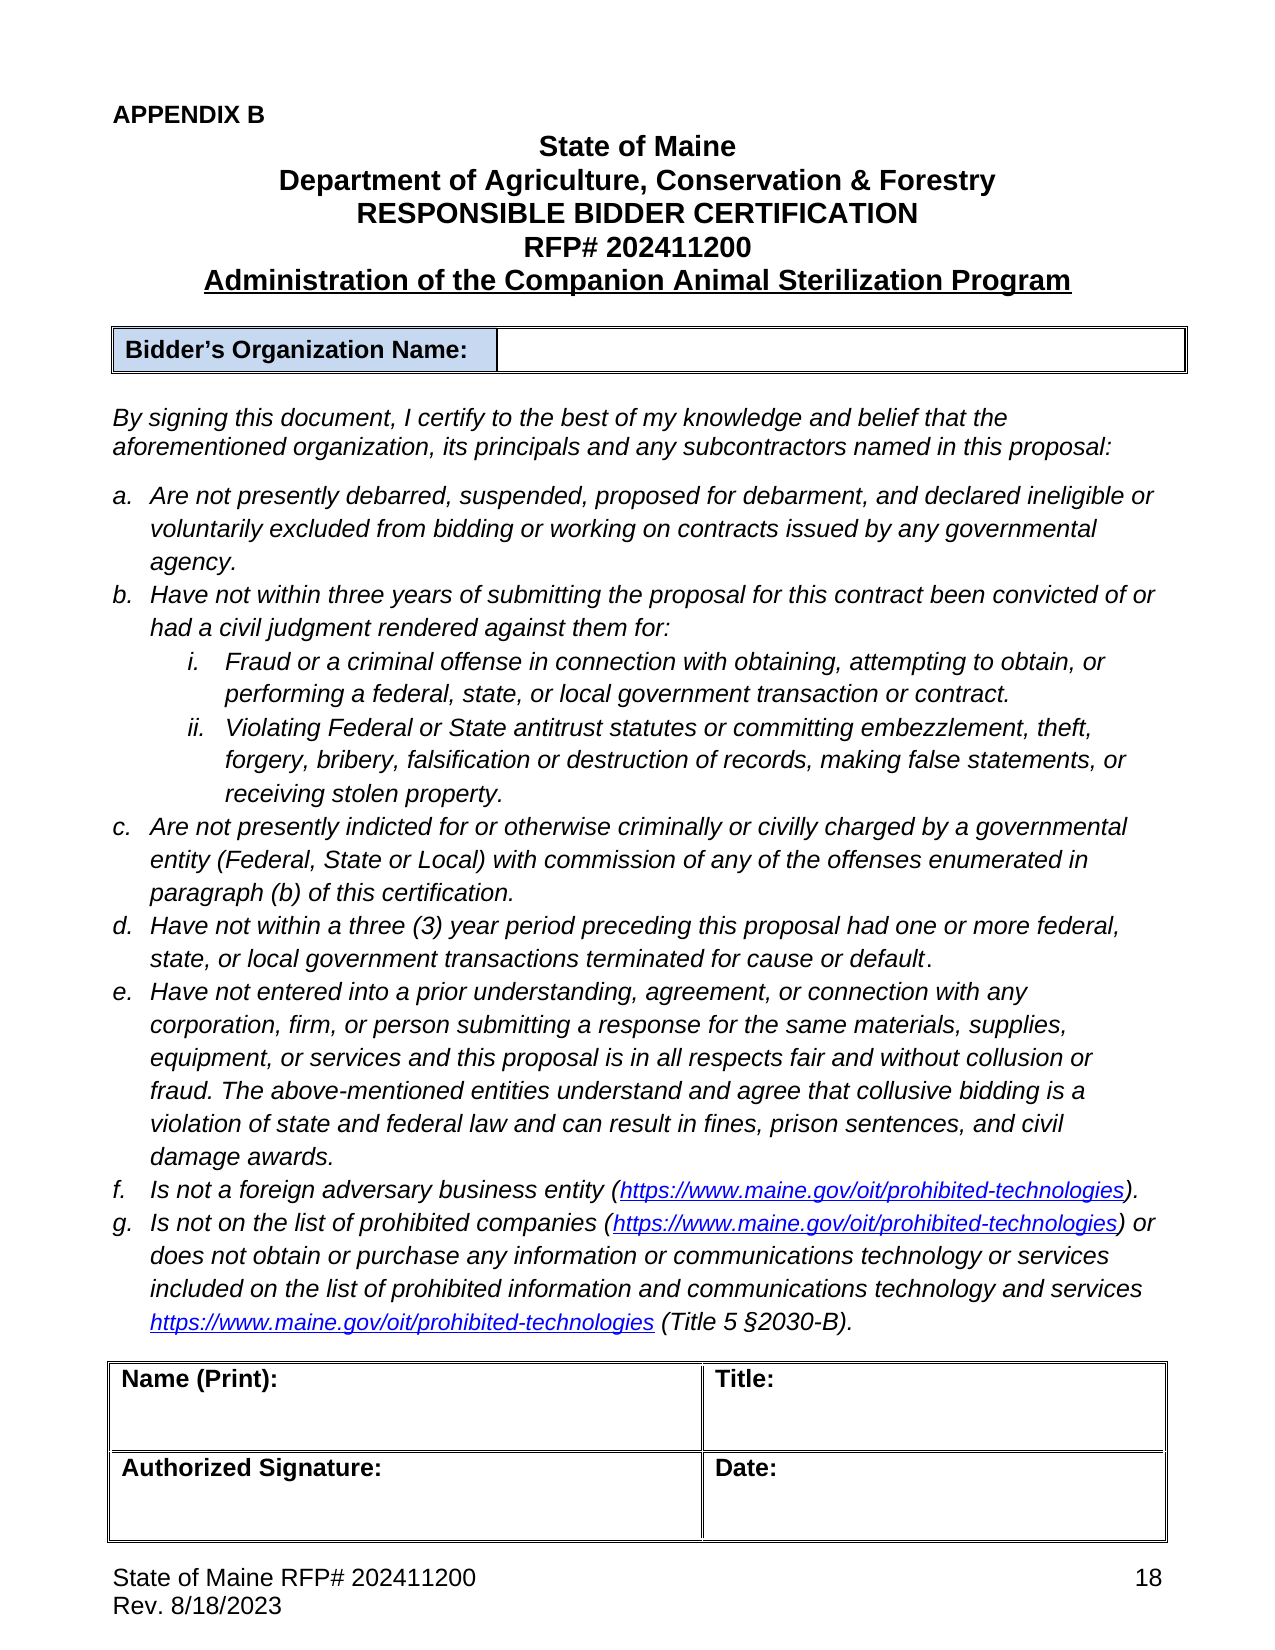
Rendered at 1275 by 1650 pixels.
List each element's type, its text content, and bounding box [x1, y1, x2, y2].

list Violating Federal or State antitrust statutes or committing embezzlement, theft, forgery, bribery, falsification or destruction of records, making false statements, or receiving stolen property. [187, 712, 1162, 807]
table_header Name (Print): [110, 1364, 702, 1450]
table_cell Date: [702, 1450, 1166, 1539]
list Have not within three years of submitting the proposal for this contract been convicted of or had a civil judgment rendered against them for: [112, 580, 1162, 642]
list Have not entered into a prior understanding, agreement, or connection with any corporation, firm, or person submitting a response for the same materials, supplies, equipment, or services and this proposal is in all respects fair and without collusion or fraud. The above-mentioned entities understand and agree that collusive bidding is a violation of state and federal law and can result in fines, prison sentences, and civil damage awards. [112, 977, 1162, 1171]
text RFP# 202411200 [112, 230, 1162, 263]
text Department of Agriculture, Conservation & Forestry [112, 163, 1162, 196]
list Are not presently debarred, suspended, proposed for debarment, and declared ineligible or voluntarily excluded from bidding or working on contracts issued by any governmental agency. [112, 481, 1162, 576]
text State of Maine [112, 129, 1162, 163]
text By signing this document, I certify to the best of my knowledge and belief that the aforementioned organization, its principals and any subcontractors named in this proposal: [112, 403, 1162, 461]
table_cell Authorized Signature: [109, 1450, 702, 1539]
list Have not within a three (3) year period preceding this proposal had one or more federal, state, or local government transactions terminated for cause or default. [112, 911, 1162, 972]
table_header Bidder’s Organization Name: [114, 329, 496, 371]
list Are not presently indicted for or otherwise criminally or civilly charged by a governmental entity (Federal, State or Local) with commission of any of the offenses enumerated in paragraph (b) of this certification. [112, 812, 1162, 906]
table_header [498, 329, 1184, 371]
text Administration of the Companion Animal Sterilization Program [112, 263, 1162, 297]
table_header Title: [702, 1364, 1165, 1450]
list Is not on the list of prohibited companies (https://www.maine.gov/oit/prohibited-technologies) or does not obtain or purchase any information or communications technology or services included on the list of prohibited information and communications technology and services https://www.maine.gov/oit/prohibited-technologies (Title 5 §2030-B). [112, 1208, 1162, 1336]
list Is not a foreign adversary business entity (https://www.maine.gov/oit/prohibited-technologies). [112, 1175, 1162, 1203]
text APPENDIX B [112, 100, 1162, 129]
list Fraud or a criminal offense in connection with obtaining, attempting to obtain, or performing a federal, state, or local government transaction or contract. [187, 646, 1162, 708]
text RESPONSIBLE BIDDER CERTIFICATION [112, 196, 1162, 230]
